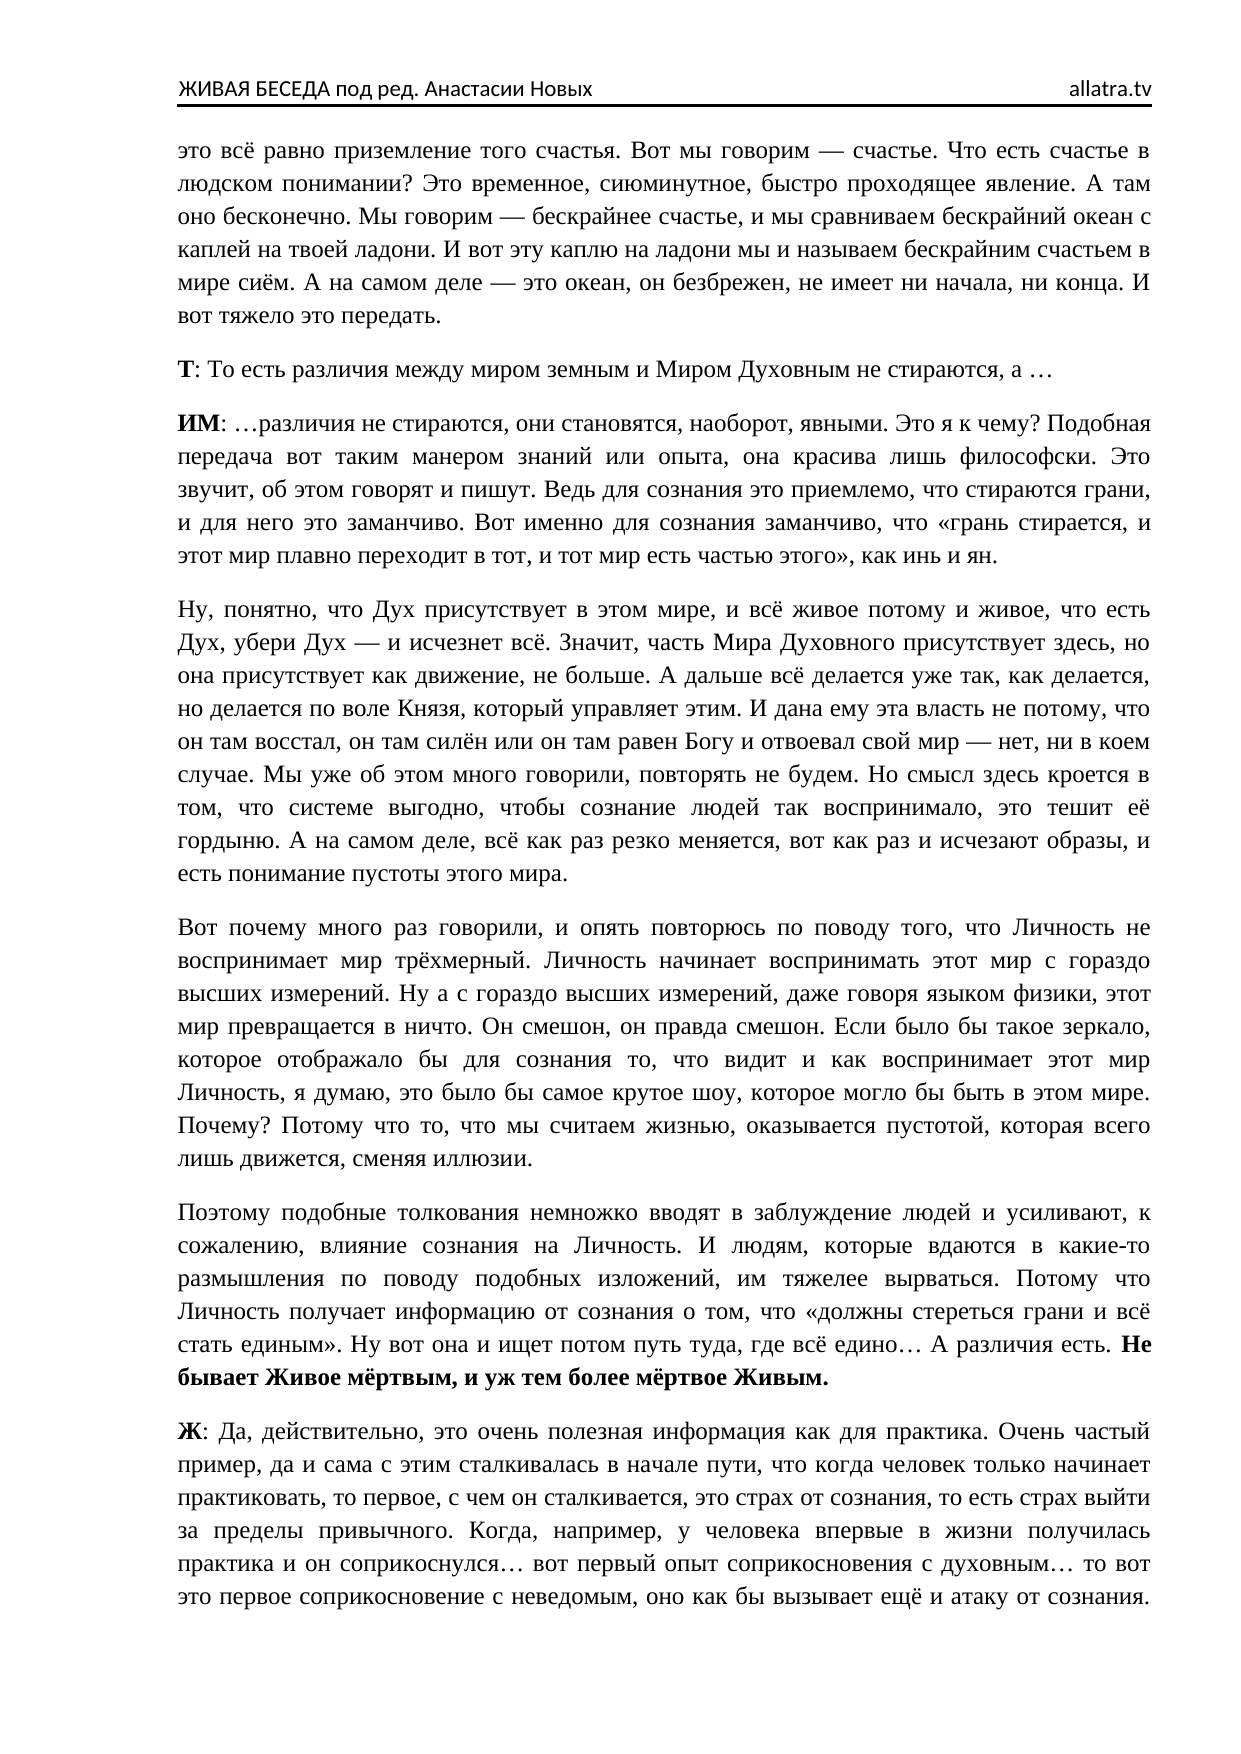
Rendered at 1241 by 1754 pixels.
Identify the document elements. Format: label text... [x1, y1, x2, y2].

text ИМ: …различия не стираются, они становятся, наоборот, явными. Это я к чему? Подобная передача вот таким манером знаний или опыта, она красива лишь философски. Это звучит, об этом говорят и пишут. Ведь для сознания это приемлемо, что стираются грани, и для него это заманчиво. Вот именно для сознания заманчиво, что «грань стирается, и этот мир плавно переходит в тот, и тот мир есть частью этого», как инь и ян. [177, 408, 1152, 569]
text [177, 135, 1152, 329]
text Вот почему много раз говорили, и опять повторюсь по поводу того, что Личность не воспринимает мир трёхмерный. Личность начинает воспринимать этот мир с гораздо высших измерений. Ну а с гораздо высших измерений, даже говоря языком физики, этот мир превращается в ничто. Он смешон, он правда смешон. Если было бы такое зеркало, которое отображало бы для сознания то, что видит и как воспринимает этот мир Личность, я думаю, это было бы самое крутое шоу, которое могло бы быть в этом мире. Почему? Потому что то, что мы считаем жизнью, оказывается пустотой, которая всего лишь движется, сменяя иллюзии. [177, 912, 1152, 1172]
text Ну, понятно, что Дух присутствует в этом мире, и всё живое потому и живое, что есть Дух, убери Дух — и исчезнет всё. Значит, часть Мира Духовного присутствует здесь, но она присутствует как движение, не больше. А дальше всё делается уже так, как делается, но делается по воле Князя, который управляет этим. И дана ему эта власть не потому, что он там восстал, он там силён или он там равен Богу и отвоевал свой мир — нет, ни в коем случае. Мы уже об этом много говорили, повторять не будем. Но смысл здесь кроется в том, что системе выгодно, чтобы сознание людей так воспринимало, это тешит её гордыню. А на самом деле, всё как раз резко меняется, вот как раз и исчезают образы, и есть понимание пустоты этого мира. [177, 594, 1152, 887]
text Поэтому подобные толкования немножко вводят в заблуждение людей и усиливают, к сожалению, влияние сознания на Личность. И людям, которые вдаются в какие-то размышления по поводу подобных изложений, им тяжелее вырваться. Потому что Личность получает информацию от сознания о том, что «должны стереться грани и всё стать единым». Ну вот она и ищет потом путь туда, где всё едино… А различия есть. Не бывает Живое мёртвым, и уж тем более мёртвое Живым. [177, 1197, 1152, 1391]
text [177, 1416, 1152, 1609]
text Т: То есть различия между миром земным и Миром Духовным не стираются, а … [177, 354, 1152, 383]
